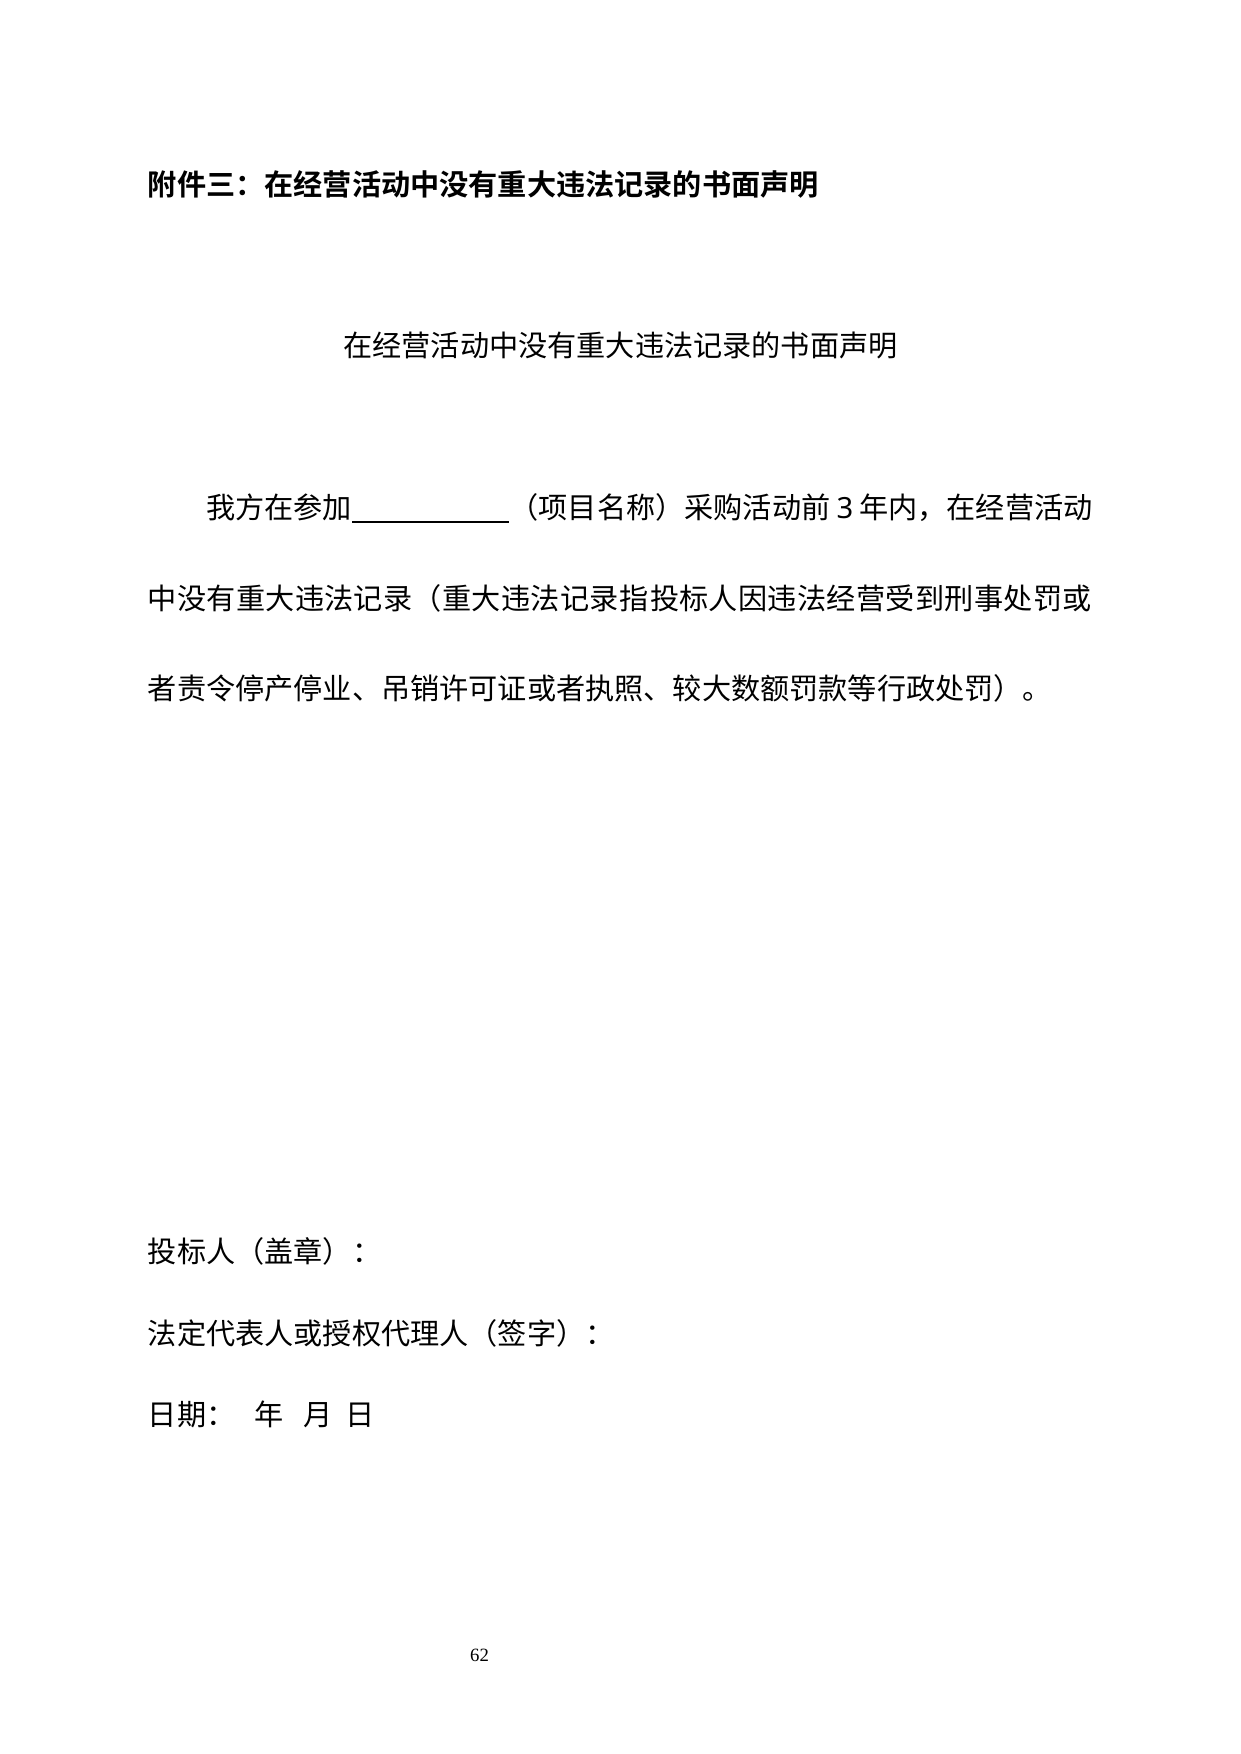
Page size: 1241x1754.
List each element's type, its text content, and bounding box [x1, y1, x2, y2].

text 在经营活动中没有重大违法记录的书面声明 [148, 314, 1092, 374]
text 投标人（盖章）： [148, 1219, 1092, 1280]
text 附件三：在经营活动中没有重大违法记录的书面声明 [148, 152, 1092, 212]
text 我方在参加 （项目名称）采购活动前3年内，在经营活动中没有重大违法记录（重大违法记录指投标人因违法经营受到刑事处罚或者责令停产停业、吊销许可证或者执照、较大数额罚款等行政处罚）。 [148, 476, 1092, 717]
text 法定代表人或授权代理人（签字）： [148, 1301, 1092, 1362]
text 日期： 年 月 日 [148, 1383, 1092, 1443]
